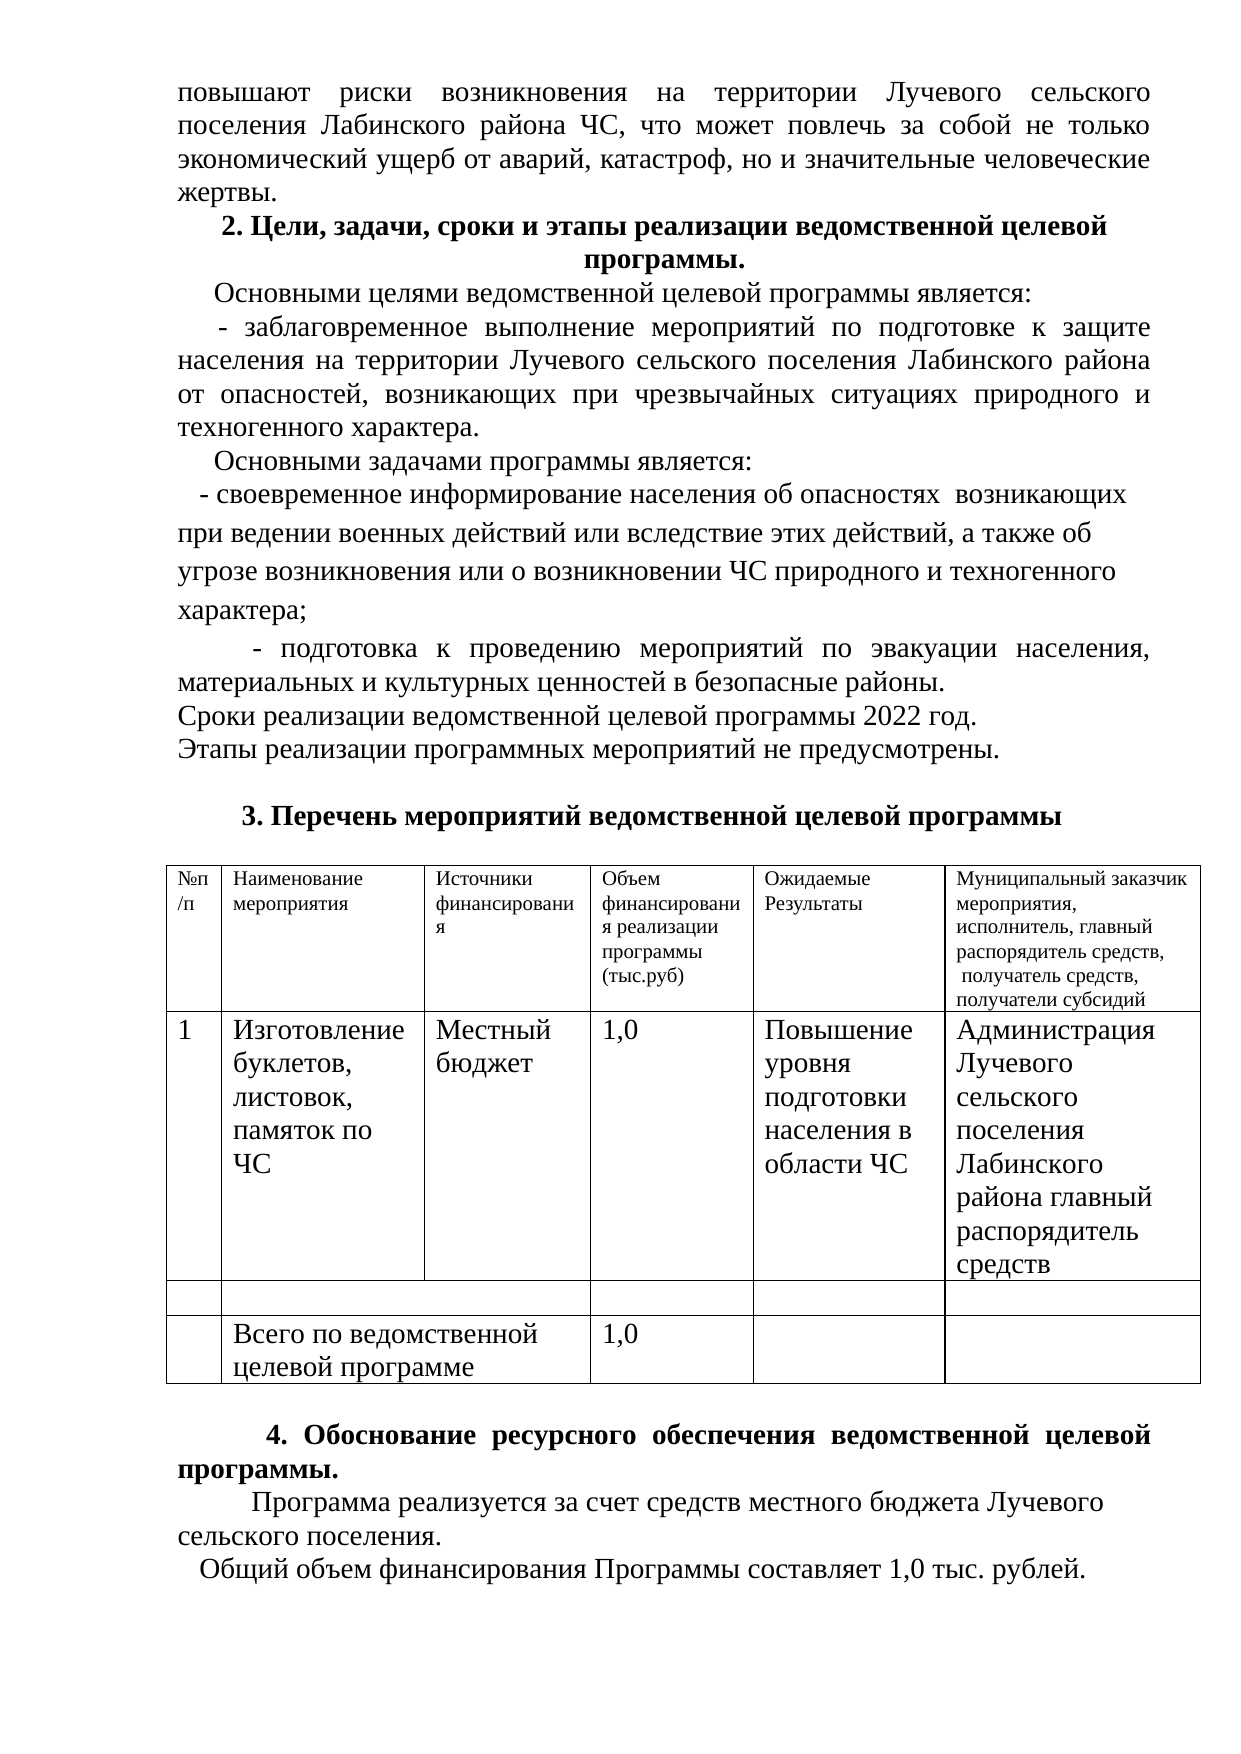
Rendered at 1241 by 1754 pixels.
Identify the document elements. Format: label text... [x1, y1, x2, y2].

table_header №п/п [167, 866, 221, 1011]
text - своевременное информирование населения об опасностях возникающих при ведении военных действий или вследствие этих действий, а также об угрозе возникновения или о возникновении ЧС природного и техногенного характера; [177, 476, 1152, 626]
table_cell [754, 1281, 944, 1315]
text Сроки реализации ведомственной целевой программы 2022 год. [177, 698, 1152, 731]
table_header Источники финансирования [425, 866, 590, 1011]
table_cell [222, 1281, 590, 1315]
table_cell Повышение уровня подготовки населения в области ЧС [754, 1012, 944, 1280]
text 2. Цели, задачи, сроки и этапы реализации ведомственной целевой программы. [177, 208, 1152, 275]
table_cell Изготовление буклетов, листовок, памяток по ЧС [222, 1012, 424, 1280]
table_cell [167, 1281, 221, 1315]
table_header Наименование мероприятия [222, 866, 424, 1011]
table_cell Местный бюджет [425, 1012, 590, 1280]
table_cell 1 [167, 1012, 221, 1280]
table_header Ожидаемые Результаты [754, 866, 944, 1011]
text Программа реализуется за счет средств местного бюджета Лучевого сельского поселения. Общий объем финансирования Программы составляет 1,0 тыс. рублей. [177, 1484, 1152, 1585]
text Основными целями ведомственной целевой программы является: [177, 275, 1152, 309]
table_cell Администрация Лучевого сельского поселения Лабинского района главный распорядитель средств [946, 1012, 1200, 1280]
text 4. Обоснование ресурсного обеспечения ведомственной целевой программы. [177, 1417, 1152, 1484]
table_cell 1,0 [591, 1012, 753, 1280]
text Основными задачами программы является: [177, 443, 1152, 476]
text Этапы реализации программных мероприятий не предусмотрены. [177, 731, 1152, 765]
table_cell [591, 1281, 753, 1315]
table_cell [754, 1316, 944, 1383]
table_header Объем финансирования реализации программы (тыс.руб) [591, 866, 753, 1011]
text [177, 74, 1152, 208]
text - заблаговременное выполнение мероприятий по подготовке к защите населения на территории Лучевого сельского поселения Лабинского района от опасностей, возникающих при чрезвычайных ситуациях природного и техногенного характера. [177, 309, 1152, 443]
table_cell [946, 1316, 1200, 1383]
table_cell [167, 1316, 221, 1383]
text - подготовка к проведению мероприятий по эвакуации населения, материальных и культурных ценностей в безопасные районы. [177, 631, 1152, 698]
table_header Муниципальный заказчик мероприятия, исполнитель, главный распорядитель средств, получатель средств, получатели субсидий [946, 866, 1200, 1011]
table_cell Всего по ведомственной целевой программе [222, 1316, 590, 1383]
text 3. Перечень мероприятий ведомственной целевой программы [147, 798, 1168, 832]
table_cell [946, 1281, 1200, 1315]
table_cell 1,0 [591, 1316, 753, 1383]
